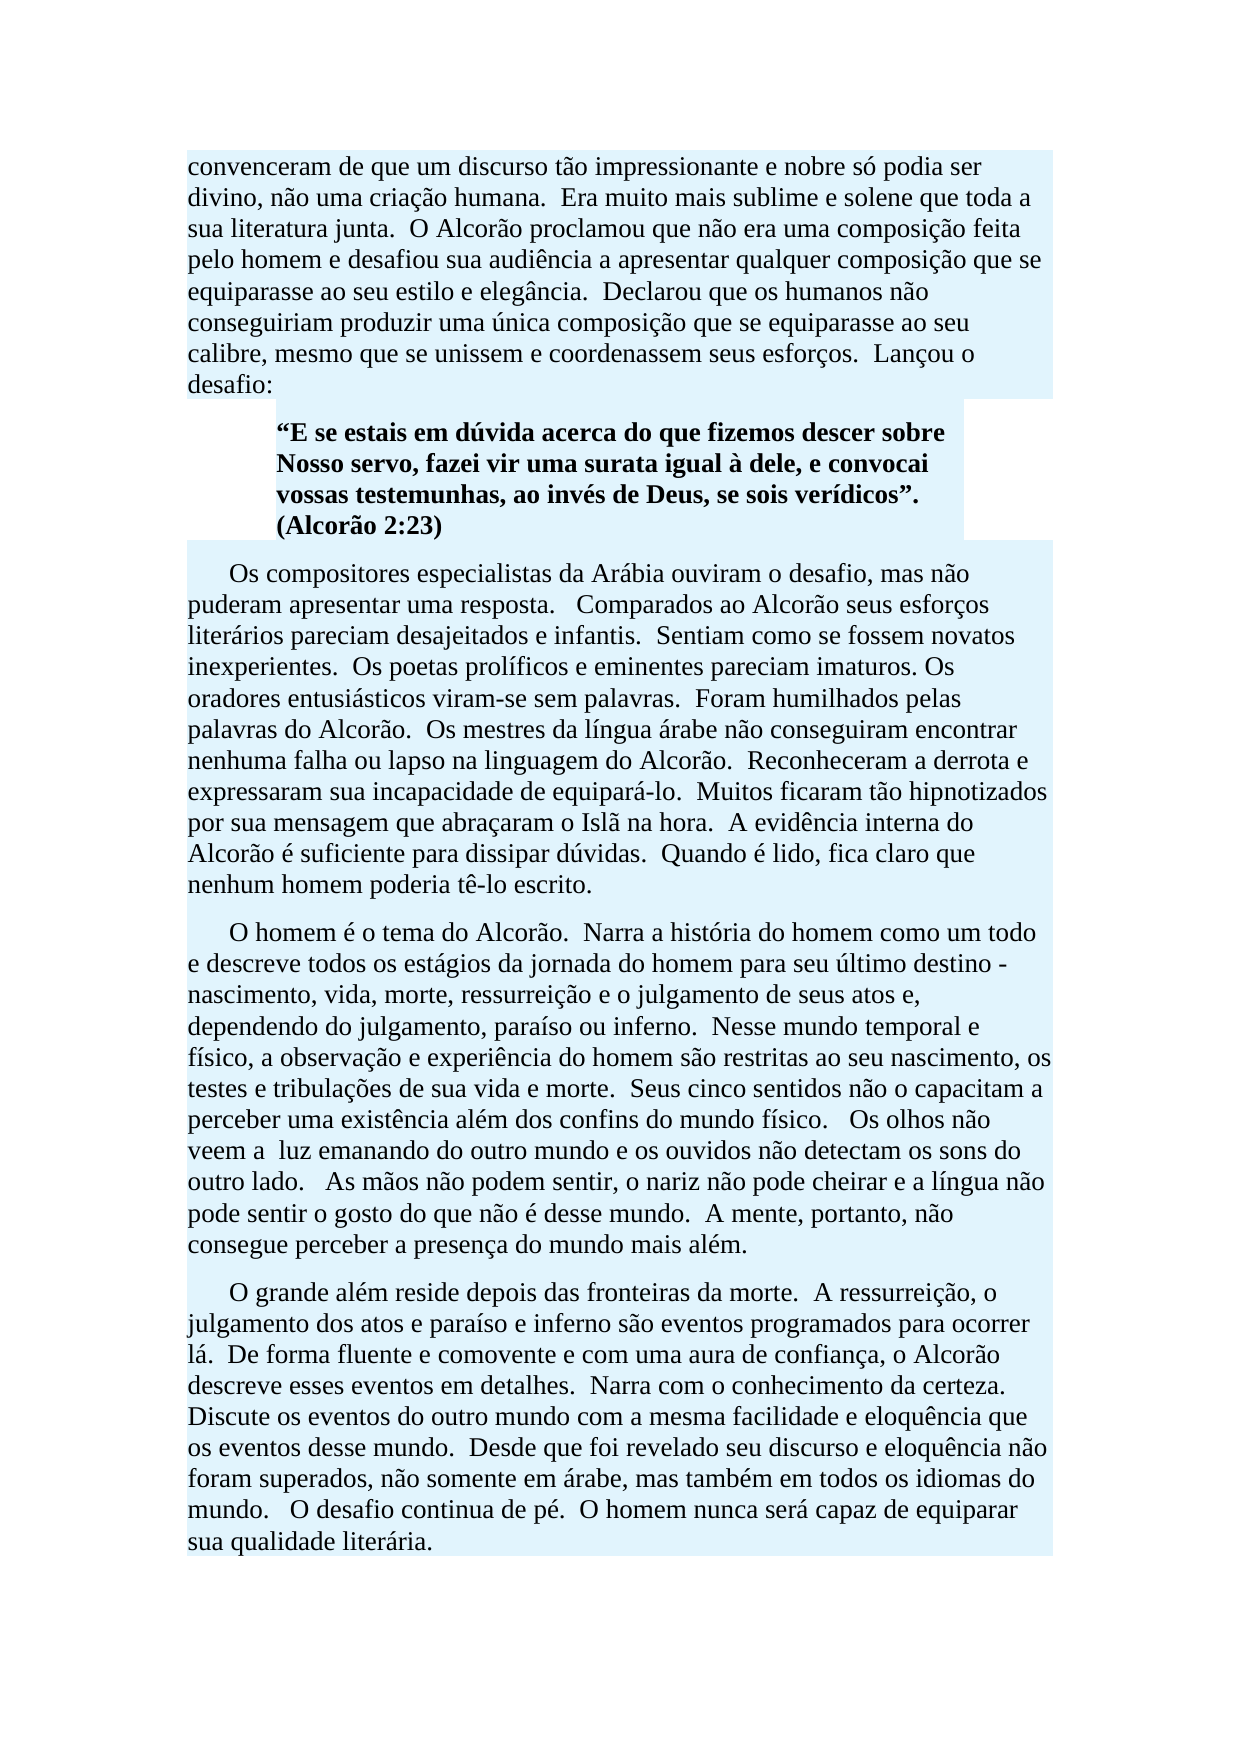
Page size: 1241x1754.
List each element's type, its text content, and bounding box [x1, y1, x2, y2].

text O homem é o tema do Alcorão. Narra a história do homem como um todo e descreve todos os estágios da jornada do homem para seu último destino - nascimento, vida, morte, ressurreição e o julgamento de seus atos e, dependendo do julgamento, paraíso ou inferno. Nesse mundo temporal e físico, a observação e experiência do homem são restritas ao seu nascimento, os testes e tribulações de sua vida e morte. Seus cinco sentidos não o capacitam a perceber uma existência além dos confins do mundo físico. Os olhos não veem a luz emanando do outro mundo e os ouvidos não detectam os sons do outro lado. As mãos não podem sentir, o nariz não pode cheirar e a língua não pode sentir o gosto do que não é desse mundo. A mente, portanto, não consegue perceber a presença do mundo mais além. [187, 916, 1053, 1259]
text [187, 150, 1053, 399]
text Os compositores especialistas da Arábia ouviram o desafio, mas não puderam apresentar uma resposta. Comparados ao Alcorão seus esforços literários pareciam desajeitados e infantis. Sentiam como se fossem novatos inexperientes. Os poetas prolíficos e eminentes pareciam imaturos. Os oradores entusiásticos viram-se sem palavras. Foram humilhados pelas palavras do Alcorão. Os mestres da língua árabe não conseguiram encontrar nenhuma falha ou lapso na linguagem do Alcorão. Reconheceram a derrota e expressaram sua incapacidade de equipará-lo. Muitos ficaram tão hipnotizados por sua mensagem que abraçaram o Islã na hora. A evidência interna do Alcorão é suficiente para dissipar dúvidas. Quando é lido, fica claro que nenhum homem poderia tê-lo escrito. [187, 557, 1053, 900]
text “E se estais em dúvida acerca do que fizemos descer sobre Nosso servo, fazei vir uma surata igual à dele, e convocai vossas testemunhas, ao invés de Deus, se sois verídicos”. (Alcorão 2:23) [276, 416, 964, 540]
text O grande além reside depois das fronteiras da morte. A ressurreição, o julgamento dos atos e paraíso e inferno são eventos programados para ocorrer lá. De forma fluente e comovente e com uma aura de confiança, o Alcorão descreve esses eventos em detalhes. Narra com o conhecimento da certeza. Discute os eventos do outro mundo com a mesma facilidade e eloquência que os eventos desse mundo. Desde que foi revelado seu discurso e eloquência não foram superados, não somente em árabe, mas também em todos os idiomas do mundo. O desafio continua de pé. O homem nunca será capaz de equiparar sua qualidade literária. [187, 1276, 1053, 1556]
